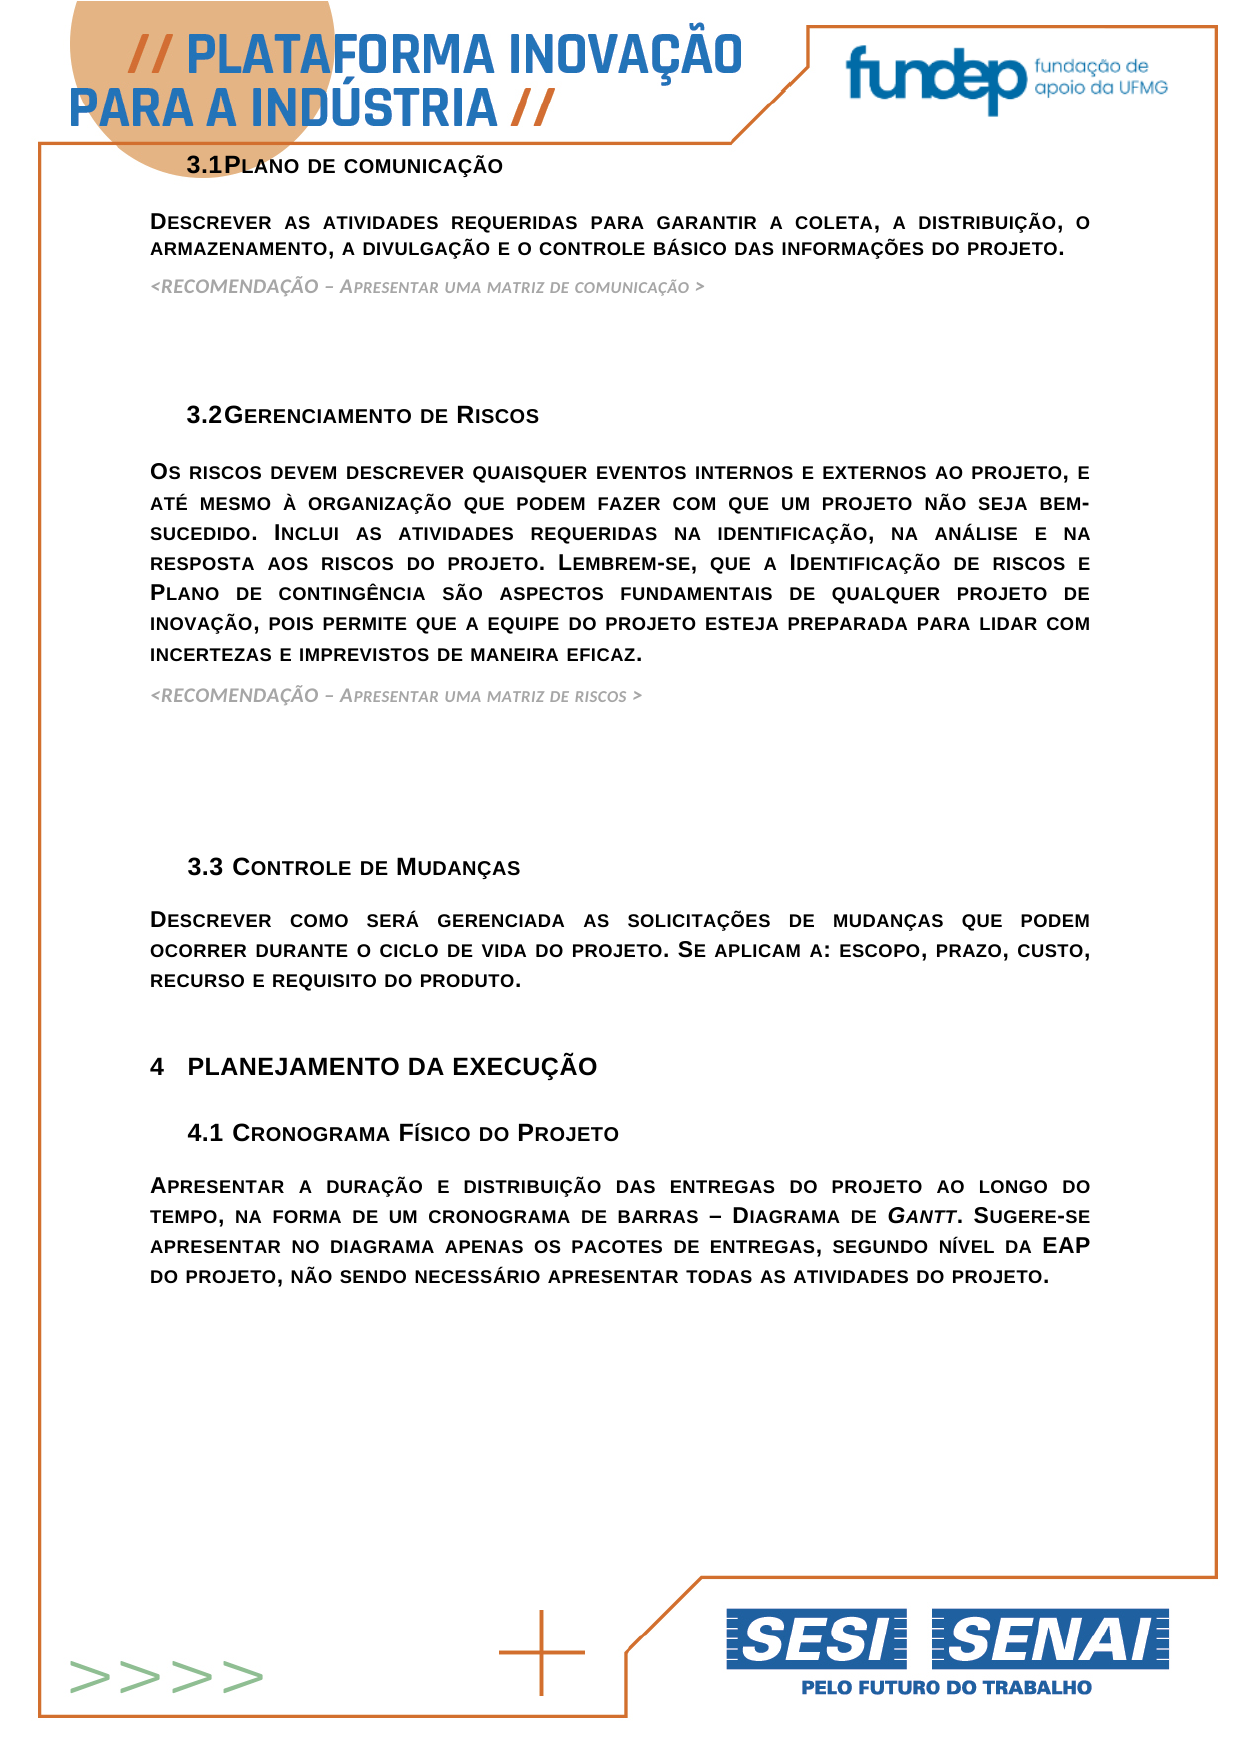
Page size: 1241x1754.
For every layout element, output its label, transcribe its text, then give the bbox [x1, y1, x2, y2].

list Cronograma Físico do Projeto [187, 1118, 1090, 1147]
list PLANEJAMENTO DA EXECUÇÃO [150, 1052, 1090, 1080]
text <RECOMENDAÇÃO – Apresentar uma matriz de comunicação > [150, 273, 1090, 299]
list Gerenciamento de Riscos [186, 400, 1090, 429]
text Os riscos devem descrever quaisquer eventos internos e externos ao projeto, e até mesmo à organização que podem fazer com que um projeto não seja bem-sucedido. Inclui as atividades requeridas na identificação, na análise e na resposta aos riscos do projeto. Lembrem-se, que a Identificação de riscos e Plano de contingência são aspectos fundamentais de qualquer projeto de inovação, pois permite que a equipe do projeto esteja preparada para lidar com incertezas e imprevistos de maneira eficaz. [150, 458, 1090, 666]
picture [15, 1, 1241, 1738]
text Descrever as atividades requeridas para garantir a coleta, a distribuição, o armazenamento, a divulgação e o controle básico das informações do projeto. [150, 208, 1090, 261]
list Controle de Mudanças [187, 852, 1090, 881]
text Apresentar a duração e distribuição das entregas do projeto ao longo do tempo, na forma de um cronograma de barras – Diagrama de Gantt. Sugere-se apresentar no diagrama apenas os pacotes de entregas, segundo nível da EAP do projeto, não sendo necessário apresentar todas as atividades do projeto. [150, 1172, 1090, 1289]
text <RECOMENDAÇÃO – Apresentar uma matriz de riscos > [150, 682, 1090, 708]
list Plano de comunicação [186, 150, 1090, 179]
text Descrever como será gerenciada as solicitações de mudanças que podem ocorrer durante o ciclo de vida do projeto. Se aplicam a: escopo, prazo, custo, recurso e requisito do produto. [150, 906, 1090, 993]
